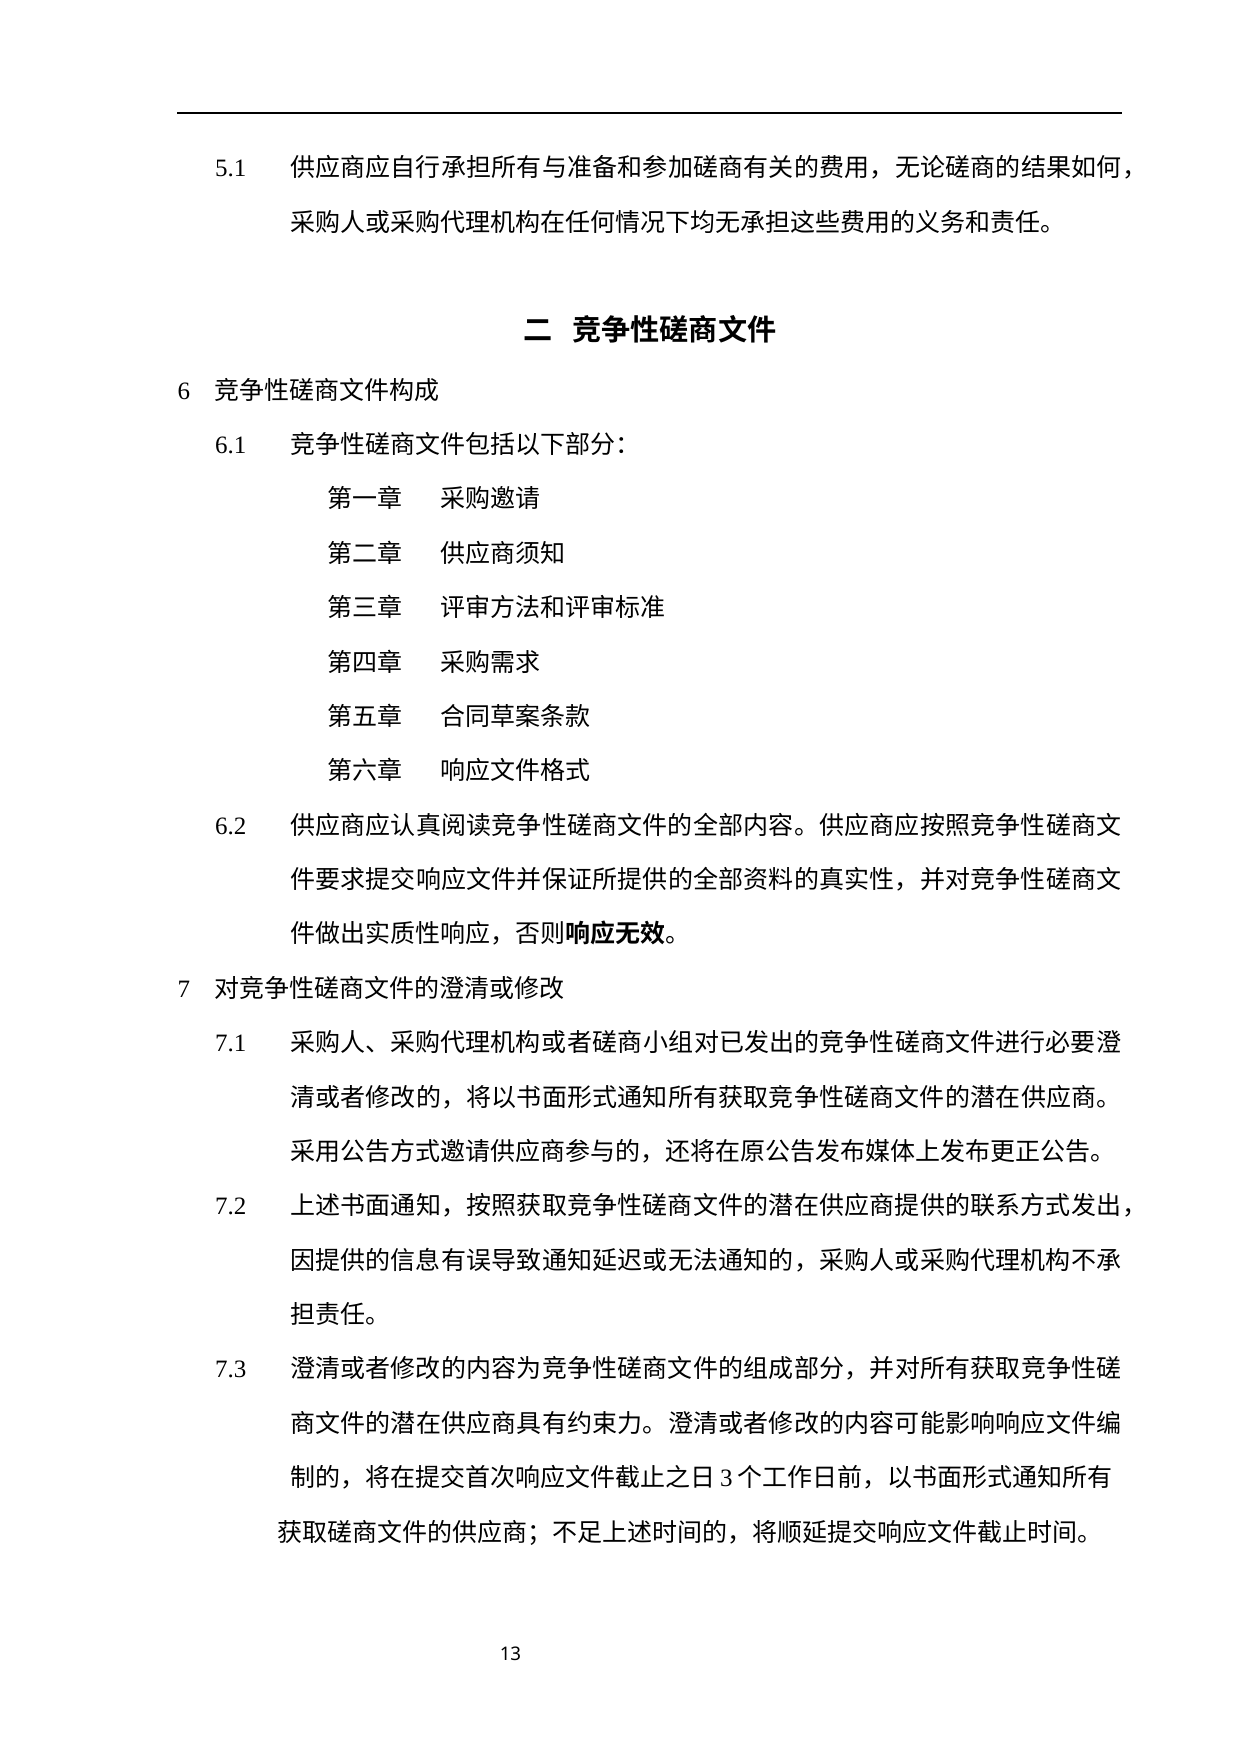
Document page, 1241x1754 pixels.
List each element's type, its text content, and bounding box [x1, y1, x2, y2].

list 采购人、采购代理机构或者磋商小组对已发出的竞争性磋商文件进行必要澄清或者修改的，将以书面形式通知所有获取竞争性磋商文件的潜在供应商。采用公告方式邀请供应商参与的，还将在原公告发布媒体上发布更正公告。 [215, 1023, 1122, 1168]
list 供应商应自行承担所有与准备和参加磋商有关的费用，无论磋商的结果如何，采购人或采购代理机构在任何情况下均无承担这些费用的义务和责任。 [215, 148, 1122, 238]
list 采购需求 [327, 642, 1122, 678]
list 竞争性磋商文件包括以下部分： [215, 424, 1122, 461]
text 获取磋商文件的供应商；不足上述时间的，将顺延提交响应文件截止时间。 [177, 1512, 1122, 1548]
list 响应文件格式 [327, 751, 1122, 787]
list 竞争性磋商文件构成 [177, 370, 1122, 406]
subtitle 二 竞争性磋商文件 [177, 307, 1122, 349]
list 合同草案条款 [327, 696, 1122, 733]
list 澄清或者修改的内容为竞争性磋商文件的组成部分，并对所有获取竞争性磋商文件的潜在供应商具有约束力。澄清或者修改的内容可能影响响应文件编制的，将在提交首次响应文件截止之日3个工作日前，以书面形式通知所有 [215, 1349, 1122, 1494]
list 供应商应认真阅读竞争性磋商文件的全部内容。供应商应按照竞争性磋商文件要求提交响应文件并保证所提供的全部资料的真实性，并对竞争性磋商文件做出实质性响应，否则响应无效。 [215, 805, 1122, 950]
list 上述书面通知，按照获取竞争性磋商文件的潜在供应商提供的联系方式发出，因提供的信息有误导致通知延迟或无法通知的，采购人或采购代理机构不承担责任。 [215, 1186, 1122, 1331]
list 对竞争性磋商文件的澄清或修改 [177, 968, 1122, 1004]
list 采购邀请 [327, 479, 1122, 515]
list 供应商须知 [327, 533, 1122, 569]
list 评审方法和评审标准 [327, 588, 1122, 624]
